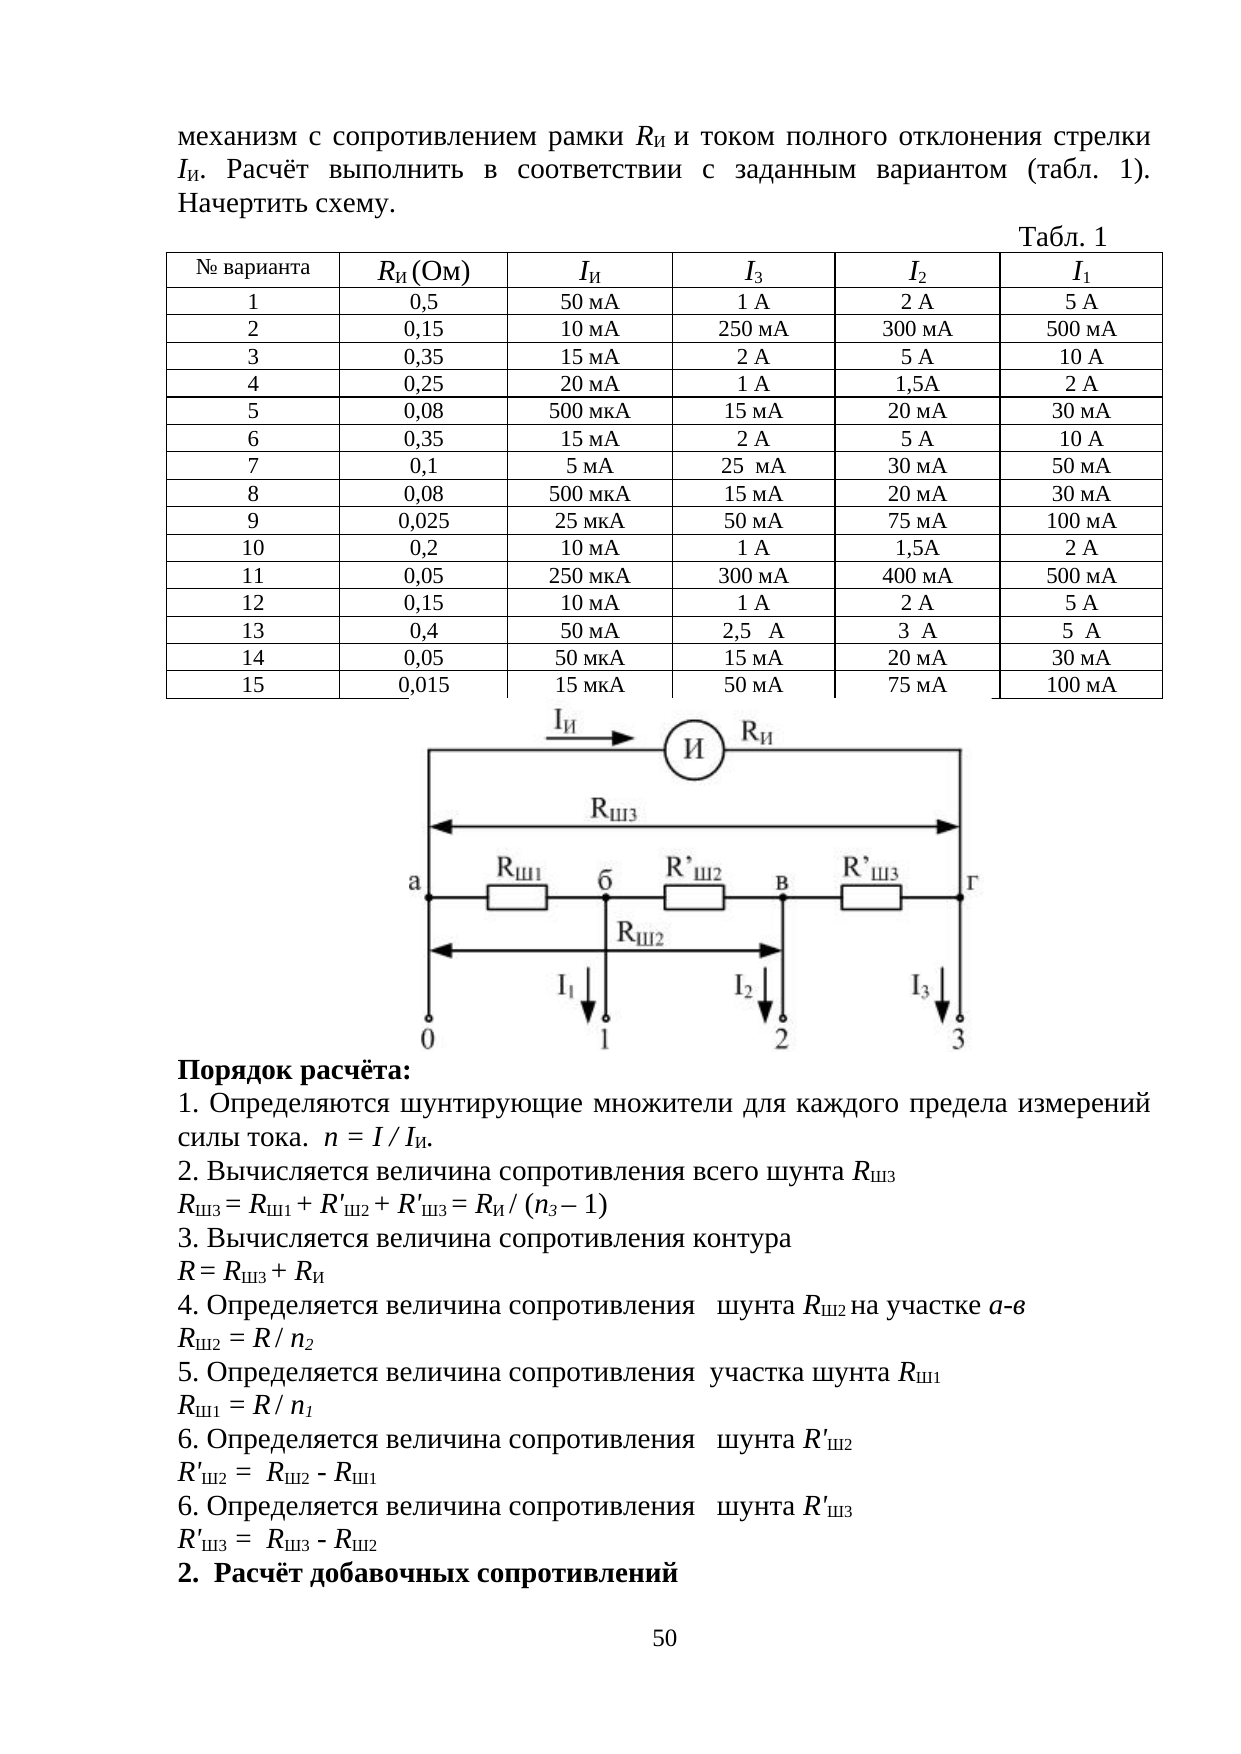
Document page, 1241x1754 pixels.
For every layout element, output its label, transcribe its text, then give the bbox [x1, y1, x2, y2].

table_cell 2 А [673, 343, 834, 369]
table_cell 15 мА [673, 398, 834, 424]
table_cell 5 мА [508, 452, 672, 479]
text 4. Определяется величина сопротивления шунта RШ2 на участке а-в [177, 1287, 1152, 1320]
table_header IИ [508, 253, 672, 287]
table_cell 0,25 [340, 370, 507, 396]
table_cell 1 А [673, 535, 834, 561]
table_cell 0,1 [340, 452, 507, 479]
text 2. Вычисляется величина сопротивления всего шунта RШ3 [177, 1153, 1152, 1186]
table_cell 50 мА [673, 671, 834, 698]
table_cell 5 А [1001, 617, 1162, 643]
table_cell 75 мА [836, 507, 999, 533]
table_cell 10 А [1001, 425, 1162, 451]
table_cell 1 А [673, 370, 834, 396]
text RШ2 = R / n2 [177, 1320, 1152, 1354]
table_cell 1 [167, 288, 339, 314]
table_cell 500 мкА [508, 480, 672, 506]
table_cell 10 мА [508, 535, 672, 561]
table_cell 1 А [673, 589, 834, 616]
table_cell 0,05 [340, 644, 507, 670]
text 3. Вычисляется величина сопротивления контура [177, 1220, 1152, 1253]
text R = RШ3 + RИ [177, 1253, 1152, 1287]
table_cell 7 [167, 452, 339, 479]
table_cell 25 мкА [508, 507, 672, 533]
table_cell 400 мА [836, 562, 999, 588]
table_header I1 [1001, 253, 1162, 287]
table_cell 0,015 [340, 671, 507, 698]
text RШ1 = R / n1 [177, 1387, 1152, 1421]
table_cell 3 А [836, 617, 999, 643]
table_cell 1,5А [836, 535, 999, 561]
table_cell 1,5А [836, 370, 999, 396]
table_cell 25 мА [673, 452, 834, 479]
table_cell 300 мА [673, 562, 834, 588]
table_cell 15 мкА [508, 671, 672, 698]
table_cell 6 [167, 425, 339, 451]
text R'Ш3 = RШ3 - RШ2 [177, 1522, 1152, 1555]
table_cell 15 мА [508, 425, 672, 451]
text Порядок расчёта: [177, 1052, 1152, 1086]
table_cell 20 мА [836, 480, 999, 506]
table_cell 50 мА [508, 617, 672, 643]
table_cell 2 А [1001, 370, 1162, 396]
table_cell 20 мА [508, 370, 672, 396]
table_cell 10 А [1001, 343, 1162, 369]
table_cell 2 А [836, 288, 999, 314]
table_cell 500 мА [1001, 315, 1162, 342]
table_cell 0,4 [340, 617, 507, 643]
table_cell 15 [167, 671, 339, 698]
table_cell 500 мА [1001, 562, 1162, 588]
table_cell 2 А [1001, 535, 1162, 561]
table_cell 0,15 [340, 589, 507, 616]
table_cell 100 мА [1001, 507, 1162, 533]
table_cell 300 мА [836, 315, 999, 342]
text 6. Определяется величина сопротивления шунта R'Ш2 [177, 1421, 1152, 1454]
table_cell 2 А [673, 425, 834, 451]
table_header RИ (Ом) [340, 253, 507, 287]
picture [409, 698, 992, 1052]
table_cell 0,08 [340, 398, 507, 424]
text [177, 118, 1152, 219]
table_cell 5 А [1001, 288, 1162, 314]
table_cell 500 мкА [508, 398, 672, 424]
table_cell 30 мА [1001, 480, 1162, 506]
table_cell 12 [167, 589, 339, 616]
table_cell 0,08 [340, 480, 507, 506]
table_cell 5 [167, 398, 339, 424]
table_cell 30 мА [1001, 644, 1162, 670]
text 6. Определяется величина сопротивления шунта R'Ш3 [177, 1488, 1152, 1522]
text 5. Определяется величина сопротивления участка шунта RШ1 [177, 1354, 1152, 1387]
table_cell 15 мА [673, 644, 834, 670]
table_cell 13 [167, 617, 339, 643]
table_cell 10 [167, 535, 339, 561]
table_cell 20 мА [836, 398, 999, 424]
table_cell 4 [167, 370, 339, 396]
text Табл. 1 [177, 219, 1107, 252]
table_cell 0,35 [340, 425, 507, 451]
text RШ3 = RШ1 + R'Ш2 + R'Ш3 = RИ / (n3 – 1) [177, 1186, 1152, 1220]
table_cell 30 мА [1001, 398, 1162, 424]
table_cell 0,05 [340, 562, 507, 588]
table_cell 5 А [836, 343, 999, 369]
table_cell 50 мА [1001, 452, 1162, 479]
table_cell 20 мА [836, 644, 999, 670]
text 2. Расчёт добавочных сопротивлений [177, 1555, 1152, 1589]
table_cell 100 мА [1001, 671, 1162, 698]
table_cell 50 мкА [508, 644, 672, 670]
table_cell 250 мкА [508, 562, 672, 588]
table_header I3 [673, 253, 834, 287]
table_cell 5 А [836, 425, 999, 451]
table_cell 9 [167, 507, 339, 533]
table_cell 0,025 [340, 507, 507, 533]
text 1. Определяются шунтирующие множители для каждого предела измерений силы тока. n = I / IИ. [177, 1086, 1152, 1153]
table_cell 3 [167, 343, 339, 369]
table_cell 0,35 [340, 343, 507, 369]
table_cell 8 [167, 480, 339, 506]
table_cell 0,2 [340, 535, 507, 561]
table_header I2 [836, 253, 999, 287]
table_cell 11 [167, 562, 339, 588]
table_cell 2 А [836, 589, 999, 616]
table_cell 50 мА [508, 288, 672, 314]
table_cell 50 мА [673, 507, 834, 533]
table_cell 2 [167, 315, 339, 342]
table_cell 250 мА [673, 315, 834, 342]
table_cell 0,15 [340, 315, 507, 342]
table_cell 15 мА [673, 480, 834, 506]
table_cell 75 мА [836, 671, 999, 698]
table_cell 5 А [1001, 589, 1162, 616]
text R'Ш2 = RШ2 - RШ1 [177, 1454, 1152, 1488]
table_cell 15 мА [508, 343, 672, 369]
table_cell 14 [167, 644, 339, 670]
table_cell 0,5 [340, 288, 507, 314]
table_header № варианта [167, 253, 339, 287]
table_cell 2,5 А [673, 617, 834, 643]
table_cell 30 мА [836, 452, 999, 479]
table_cell 10 мА [508, 589, 672, 616]
table_cell 10 мА [508, 315, 672, 342]
table_cell 1 А [673, 288, 834, 314]
